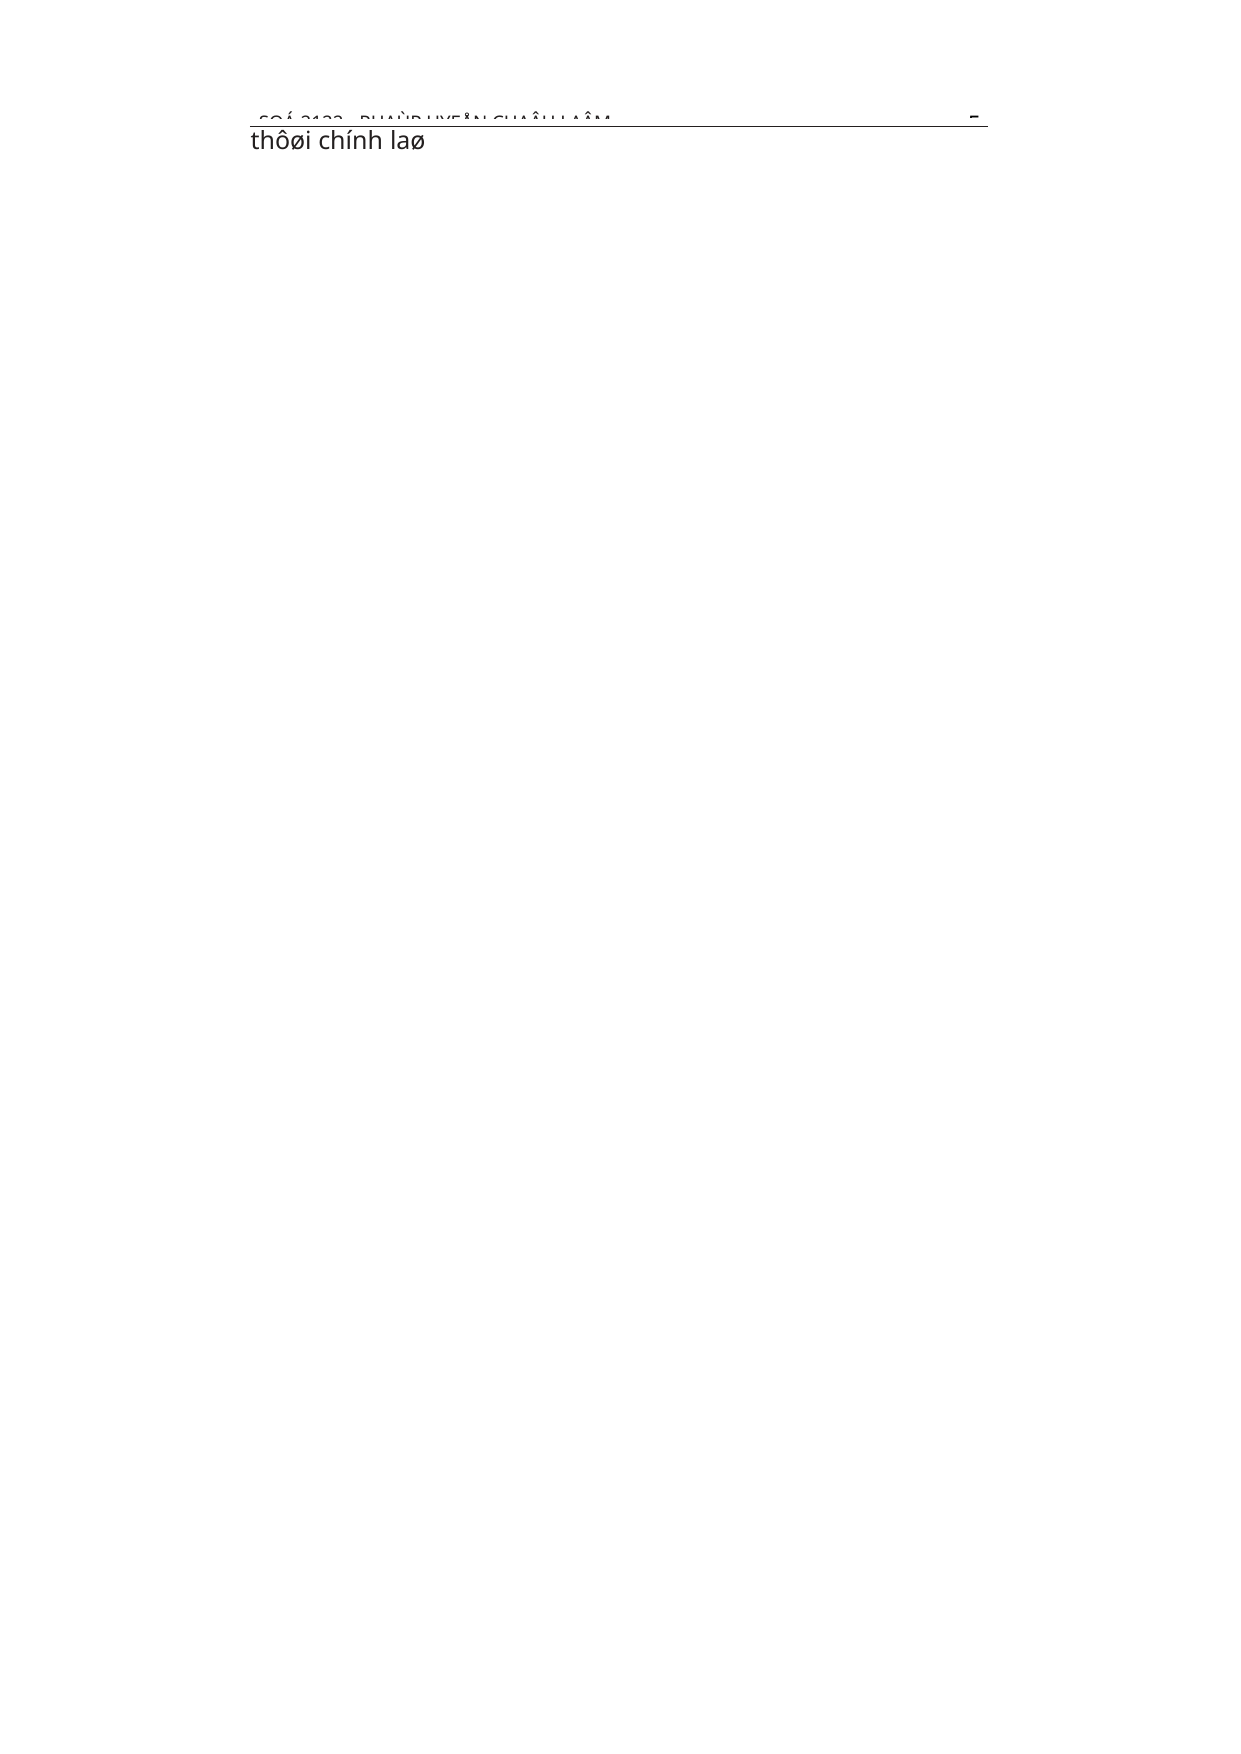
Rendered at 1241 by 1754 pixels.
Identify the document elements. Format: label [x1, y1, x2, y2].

text [250, 125, 990, 156]
